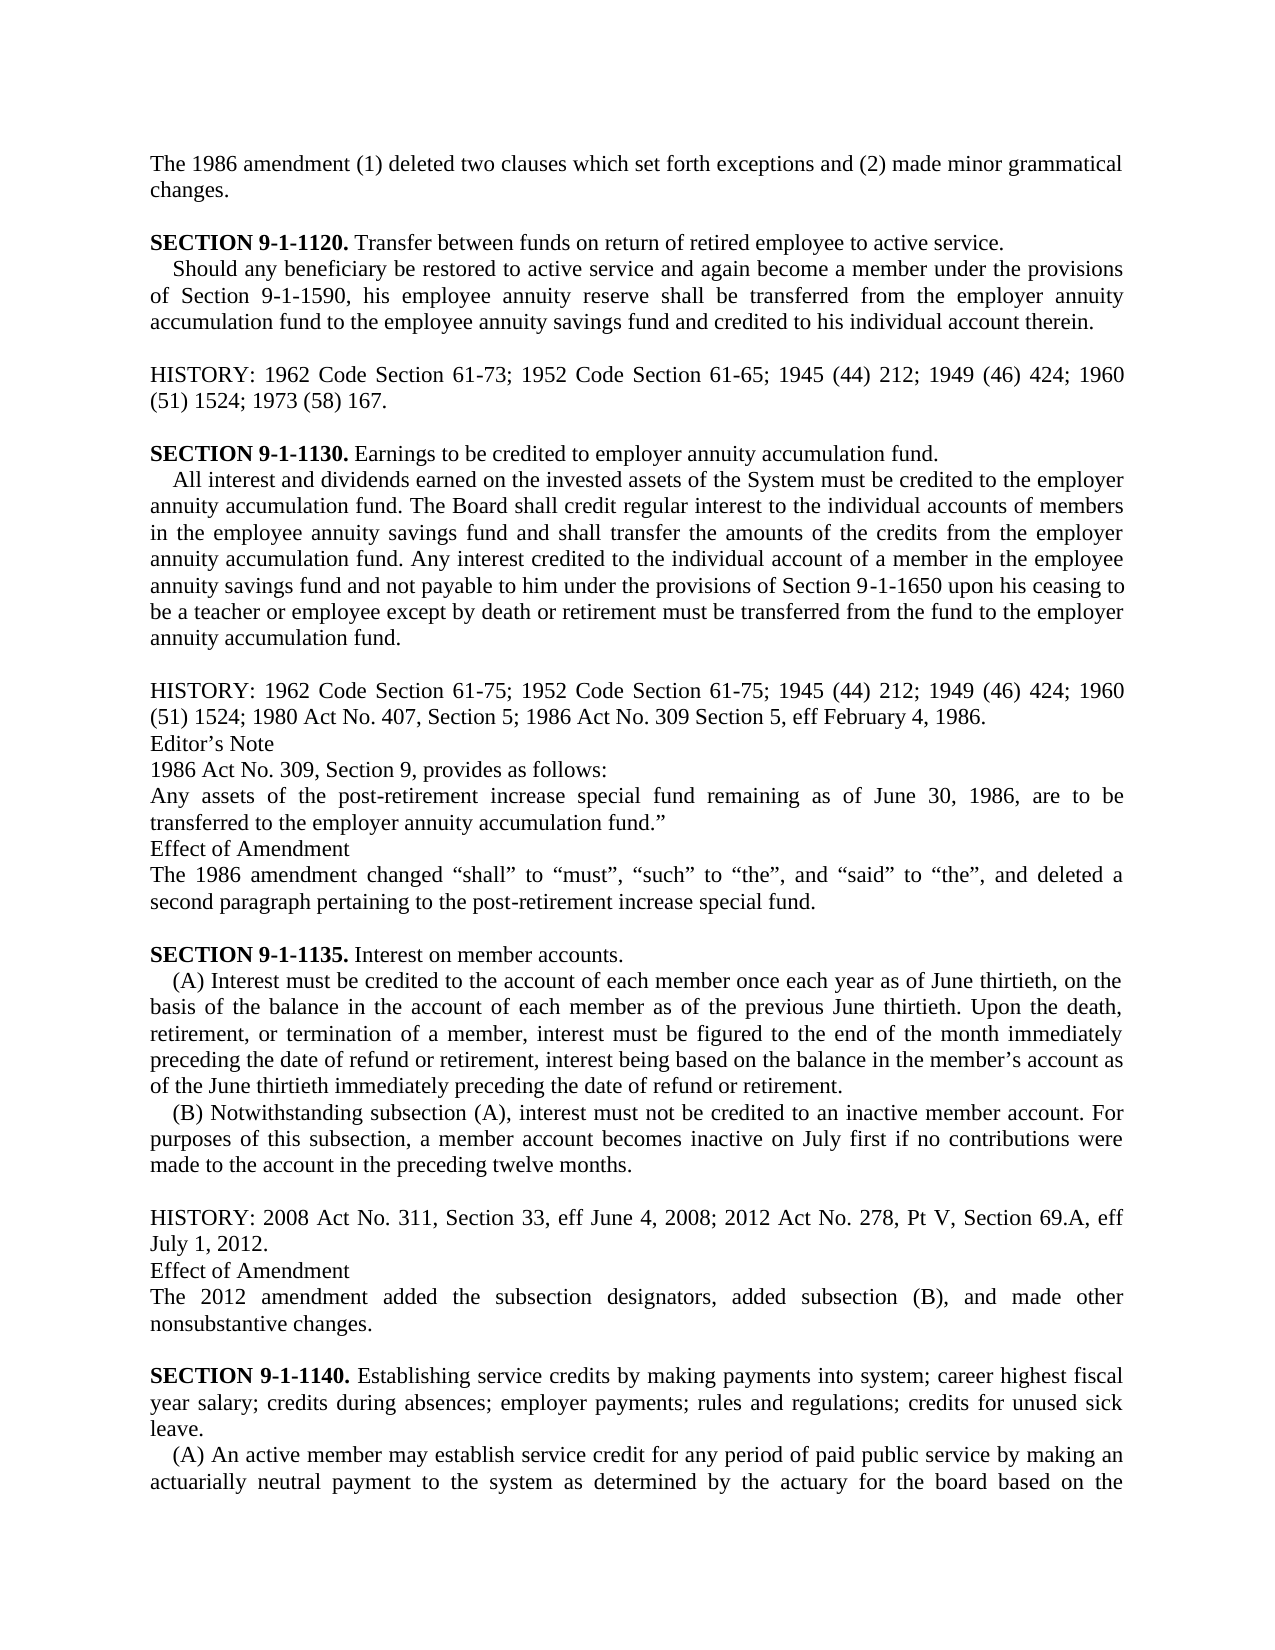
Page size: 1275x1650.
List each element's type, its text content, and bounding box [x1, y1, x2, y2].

text 1986 Act No. 309, Section 9, provides as follows: [150, 756, 1125, 782]
text Effect of Amendment [150, 1257, 1125, 1283]
text All interest and dividends earned on the invested assets of the System must be credited to the employer annuity accumulation fund. The Board shall credit regular interest to the individual accounts of members in the employee annuity savings fund and shall transfer the amounts of the credits from the employer annuity accumulation fund. Any interest credited to the individual account of a member in the employee annuity savings fund and not payable to him under the provisions of Section 9-1-1650 upon his ceasing to be a teacher or employee except by death or retirement must be transferred from the fund to the employer annuity accumulation fund. [150, 466, 1125, 651]
text Should any beneficiary be restored to active service and again become a member under the provisions of Section 9-1-1590, his employee annuity reserve shall be transferred from the employer annuity accumulation fund to the employee annuity savings fund and credited to his individual account therein. [150, 255, 1125, 334]
text SECTION 9-1-1140. Establishing service credits by making payments into system; career highest fiscal year salary; credits during absences; employer payments; rules and regulations; credits for unused sick leave. [150, 1362, 1125, 1441]
text Effect of Amendment [150, 835, 1125, 862]
text SECTION 9-1-1130. Earnings to be credited to employer annuity accumulation fund. [150, 440, 1125, 466]
text (A) Interest must be credited to the account of each member once each year as of June thirtieth, on the basis of the balance in the account of each member as of the previous June thirtieth. Upon the death, retirement, or termination of a member, interest must be figured to the end of the month immediately preceding the date of refund or retirement, interest being based on the balance in the member’s account as of the June thirtieth immediately preceding the date of refund or retirement. [150, 967, 1125, 1099]
text (B) Notwithstanding subsection (A), interest must not be credited to an inactive member account. For purposes of this subsection, a member account becomes inactive on July first if no contributions were made to the account in the preceding twelve months. [150, 1099, 1125, 1178]
text HISTORY: 1962 Code Section 61-73; 1952 Code Section 61-65; 1945 (44) 212; 1949 (46) 424; 1960 (51) 1524; 1973 (58) 167. [150, 361, 1125, 413]
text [150, 1441, 1125, 1494]
text HISTORY: 2008 Act No. 311, Section 33, eff June 4, 2008; 2012 Act No. 278, Pt V, Section 69.A, eff July 1, 2012. [150, 1204, 1125, 1257]
text SECTION 9-1-1135. Interest on member accounts. [150, 941, 1125, 967]
text Any assets of the post-retirement increase special fund remaining as of June 30, 1986, are to be transferred to the employer annuity accumulation fund.” [150, 782, 1125, 835]
text The 1986 amendment changed “shall” to “must”, “such” to “the”, and “said” to “the”, and deleted a second paragraph pertaining to the post-retirement increase special fund. [150, 862, 1125, 914]
text The 1986 amendment (1) deleted two clauses which set forth exceptions and (2) made minor grammatical changes. [150, 150, 1125, 203]
text HISTORY: 1962 Code Section 61-75; 1952 Code Section 61-75; 1945 (44) 212; 1949 (46) 424; 1960 (51) 1524; 1980 Act No. 407, Section 5; 1986 Act No. 309 Section 5, eff February 4, 1986. [150, 677, 1125, 730]
text The 2012 amendment added the subsection designators, added subsection (B), and made other nonsubstantive changes. [150, 1283, 1125, 1336]
text Editor’s Note [150, 730, 1125, 756]
text SECTION 9-1-1120. Transfer between funds on return of retired employee to active service. [150, 229, 1125, 255]
